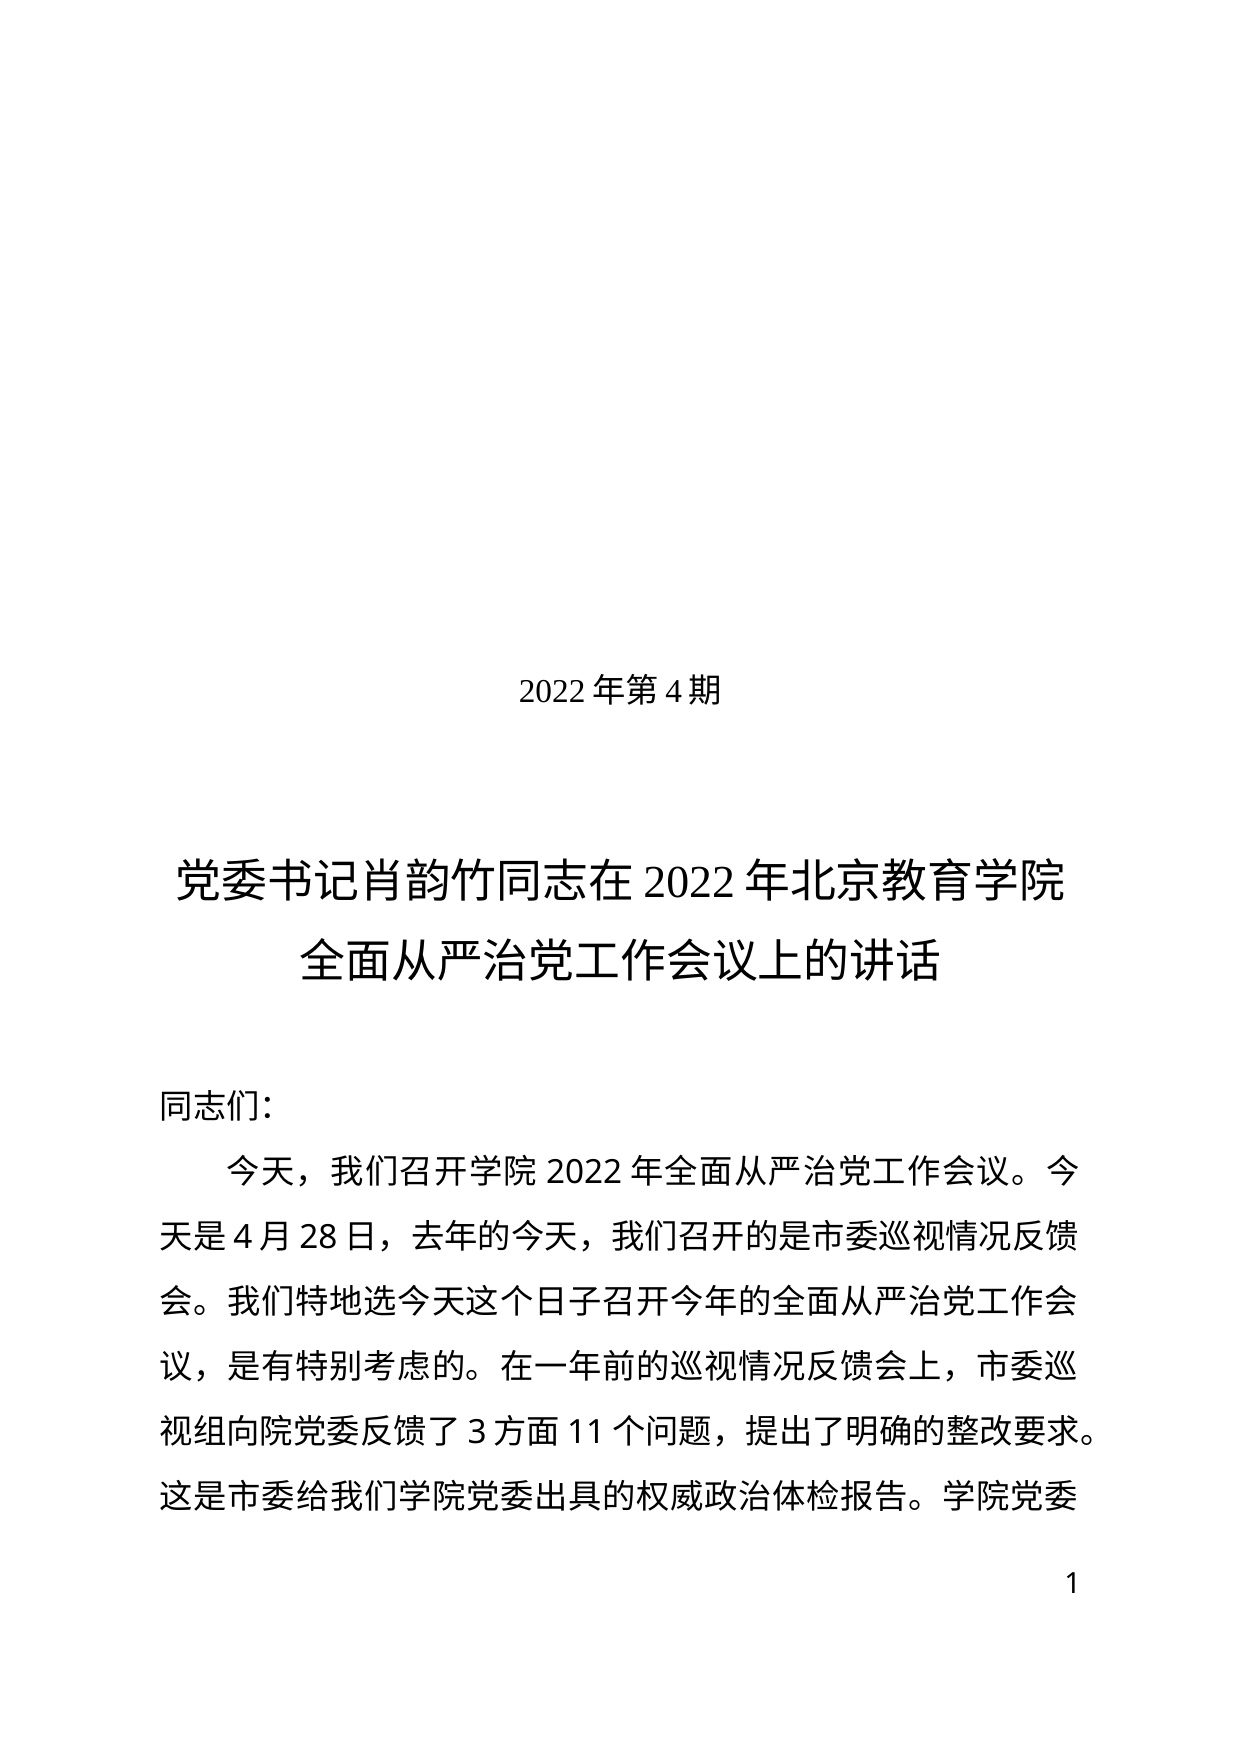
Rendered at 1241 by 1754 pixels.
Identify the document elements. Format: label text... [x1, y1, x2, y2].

text 同志们： [159, 1071, 1081, 1136]
text 2022年第4期 [159, 655, 1081, 720]
text 全面从严治党工作会议上的讲话 [159, 909, 1081, 1006]
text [159, 1136, 1081, 1526]
text 党委书记肖韵竹同志在2022年北京教育学院 [159, 850, 1081, 909]
